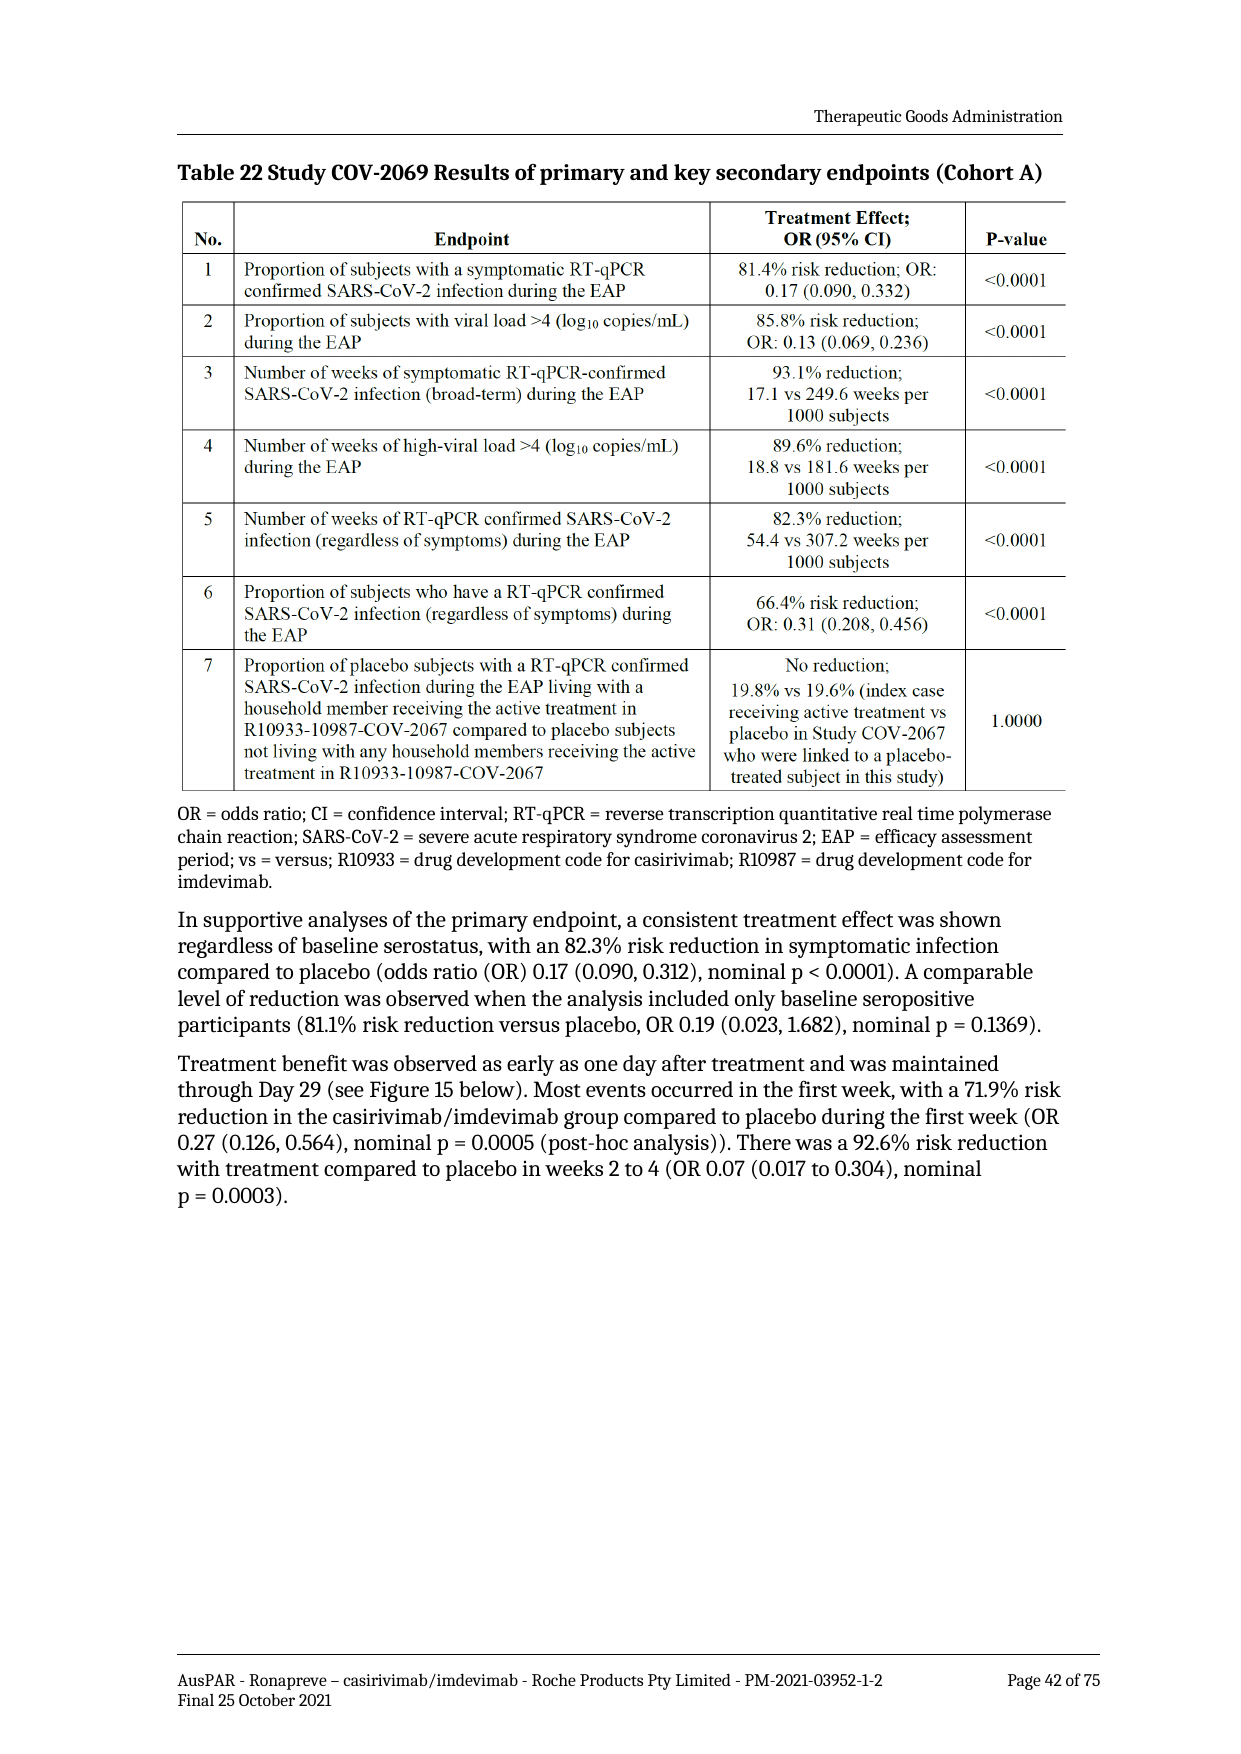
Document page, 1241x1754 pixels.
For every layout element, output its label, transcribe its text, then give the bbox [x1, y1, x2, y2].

text Treatment benefit was observed as early as one day after treatment and was maintained through Day 29 (see Figure 15 below). Most events occurred in the first week, with a 71.9% risk reduction in the casirivimab/imdevimab group compared to placebo during the first week (OR 0.27 (0.126, 0.564), nominal p = 0.0005 (post-hoc analysis)). There was a 92.6% risk reduction with treatment compared to placebo in weeks 2 to 4 (OR 0.07 (0.017 to 0.304), nominal p = 0.0003). [177, 1051, 1063, 1209]
text In supportive analyses of the primary endpoint, a consistent treatment effect was shown regardless of baseline serostatus, with an 82.3% risk reduction in symptomatic infection compared to placebo (odds ratio (OR) 0.17 (0.090, 0.312), nominal p < 0.0001). A comparable level of reduction was observed when the analysis included only baseline seropositive participants (81.1% risk reduction versus placebo, OR 0.19 (0.023, 1.682), nominal p = 0.1369). [177, 906, 1063, 1038]
text OR = odds ratio; CI = confidence interval; RT-qPCR = reverse transcription quantitative real time polymerase chain reaction; SARS-CoV-2 = severe acute respiratory syndrome coronavirus 2; EAP = efficacy assessment period; vs = versus; R10933 = drug development code for casirivimab; R10987 = drug development code for imdevimab. [177, 803, 1063, 894]
